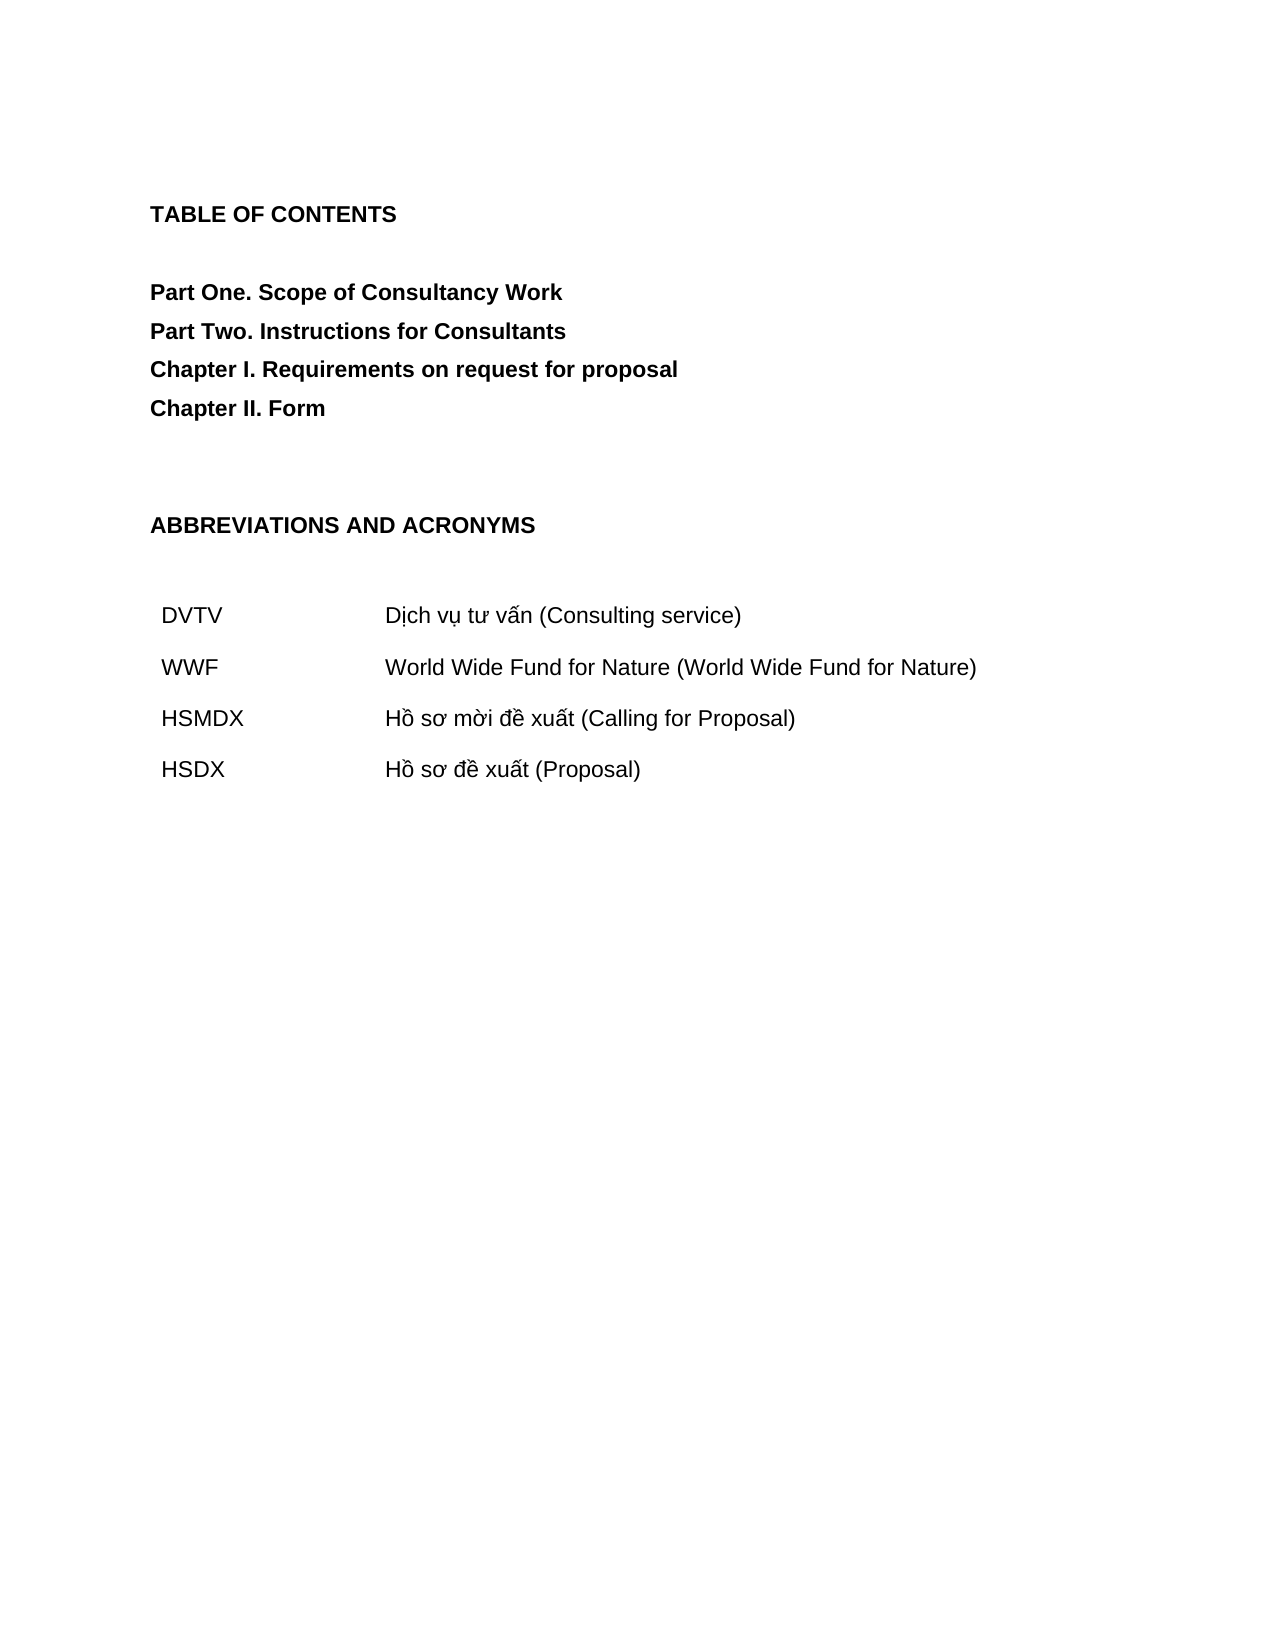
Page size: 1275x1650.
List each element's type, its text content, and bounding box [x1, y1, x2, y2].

table_cell World Wide Fund for Nature (World Wide Fund for Nature) [374, 641, 1072, 692]
table_cell Hồ sơ mời đề xuất (Calling for Proposal) [374, 692, 1072, 744]
text Part Two. Instructions for Consultants [150, 318, 1125, 344]
text Chapter I. Requirements on request for proposal [150, 356, 1125, 383]
text TABLE OF CONTENTS [150, 201, 1125, 227]
table_cell HSMDX [150, 692, 374, 744]
table_header DVTV [150, 590, 374, 641]
table_cell HSDX [150, 744, 374, 795]
table_cell WWF [150, 641, 374, 692]
text Chapter II. Form [150, 395, 1125, 422]
table_header Dịch vụ tư vấn (Consulting service) [374, 590, 1072, 641]
text Part One. Scope of Consultancy Work [150, 279, 1125, 305]
text ABBREVIATIONS AND ACRONYMS [150, 512, 1125, 538]
table_cell Hồ sơ đề xuất (Proposal) [374, 744, 1072, 795]
